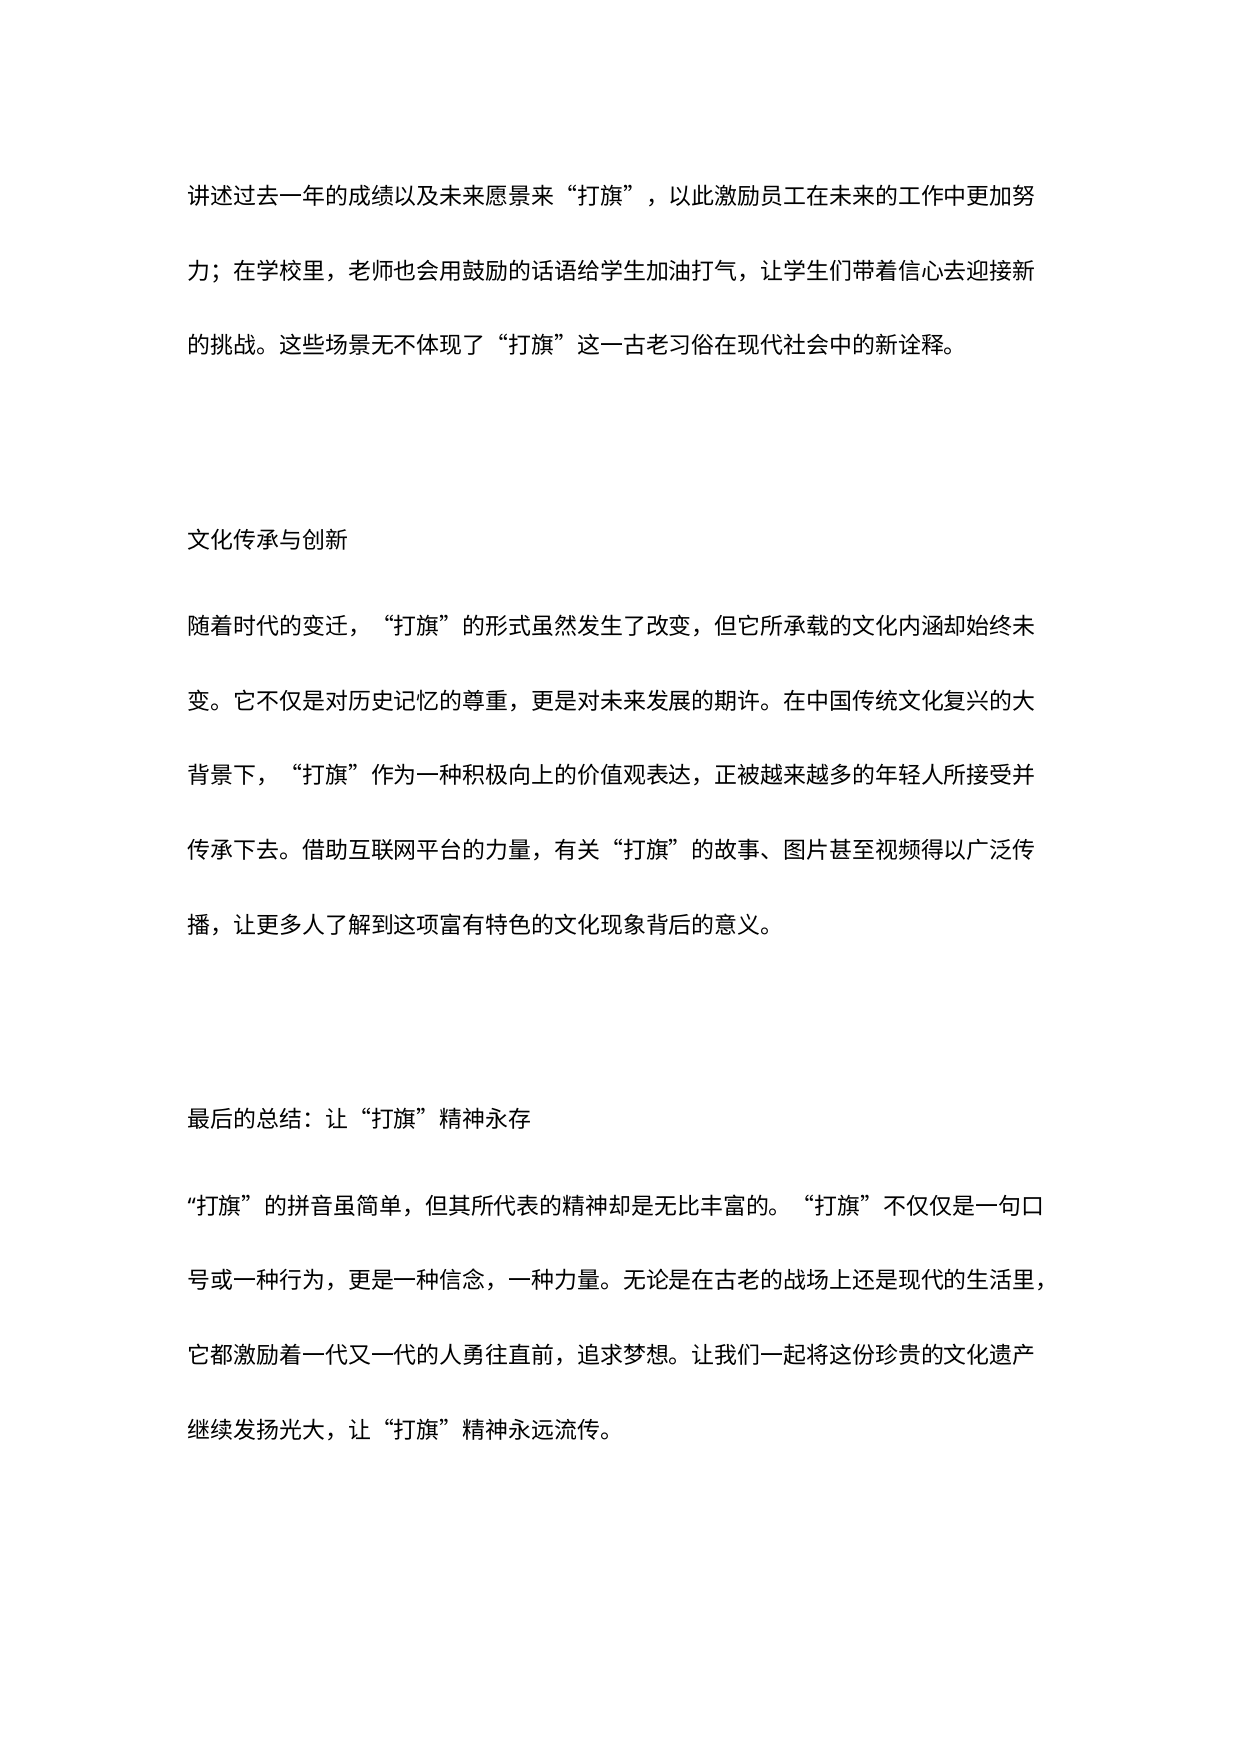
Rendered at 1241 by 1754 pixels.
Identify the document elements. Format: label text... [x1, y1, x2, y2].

text 随着时代的变迁，“打旗”的形式虽然发生了改变，但它所承载的文化内涵却始终未变。它不仅是对历史记忆的尊重，更是对未来发展的期许。在中国传统文化复兴的大背景下，“打旗”作为一种积极向上的价值观表达，正被越来越多的年轻人所接受并传承下去。借助互联网平台的力量，有关“打旗”的故事、图片甚至视频得以广泛传播，让更多人了解到这项富有特色的文化现象背后的意义。 [187, 592, 1053, 956]
text “打旗”的拼音虽简单，但其所代表的精神却是无比丰富的。“打旗”不仅仅是一句口号或一种行为，更是一种信念，一种力量。无论是在古老的战场上还是现代的生活里，它都激励着一代又一代的人勇往直前，追求梦想。让我们一起将这份珍贵的文化遗产继续发扬光大，让“打旗”精神永远流传。 [187, 1172, 1053, 1461]
text 文化传承与创新 [187, 506, 1053, 571]
text 最后的总结：让“打旗”精神永存 [187, 1085, 1053, 1150]
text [187, 162, 1053, 376]
